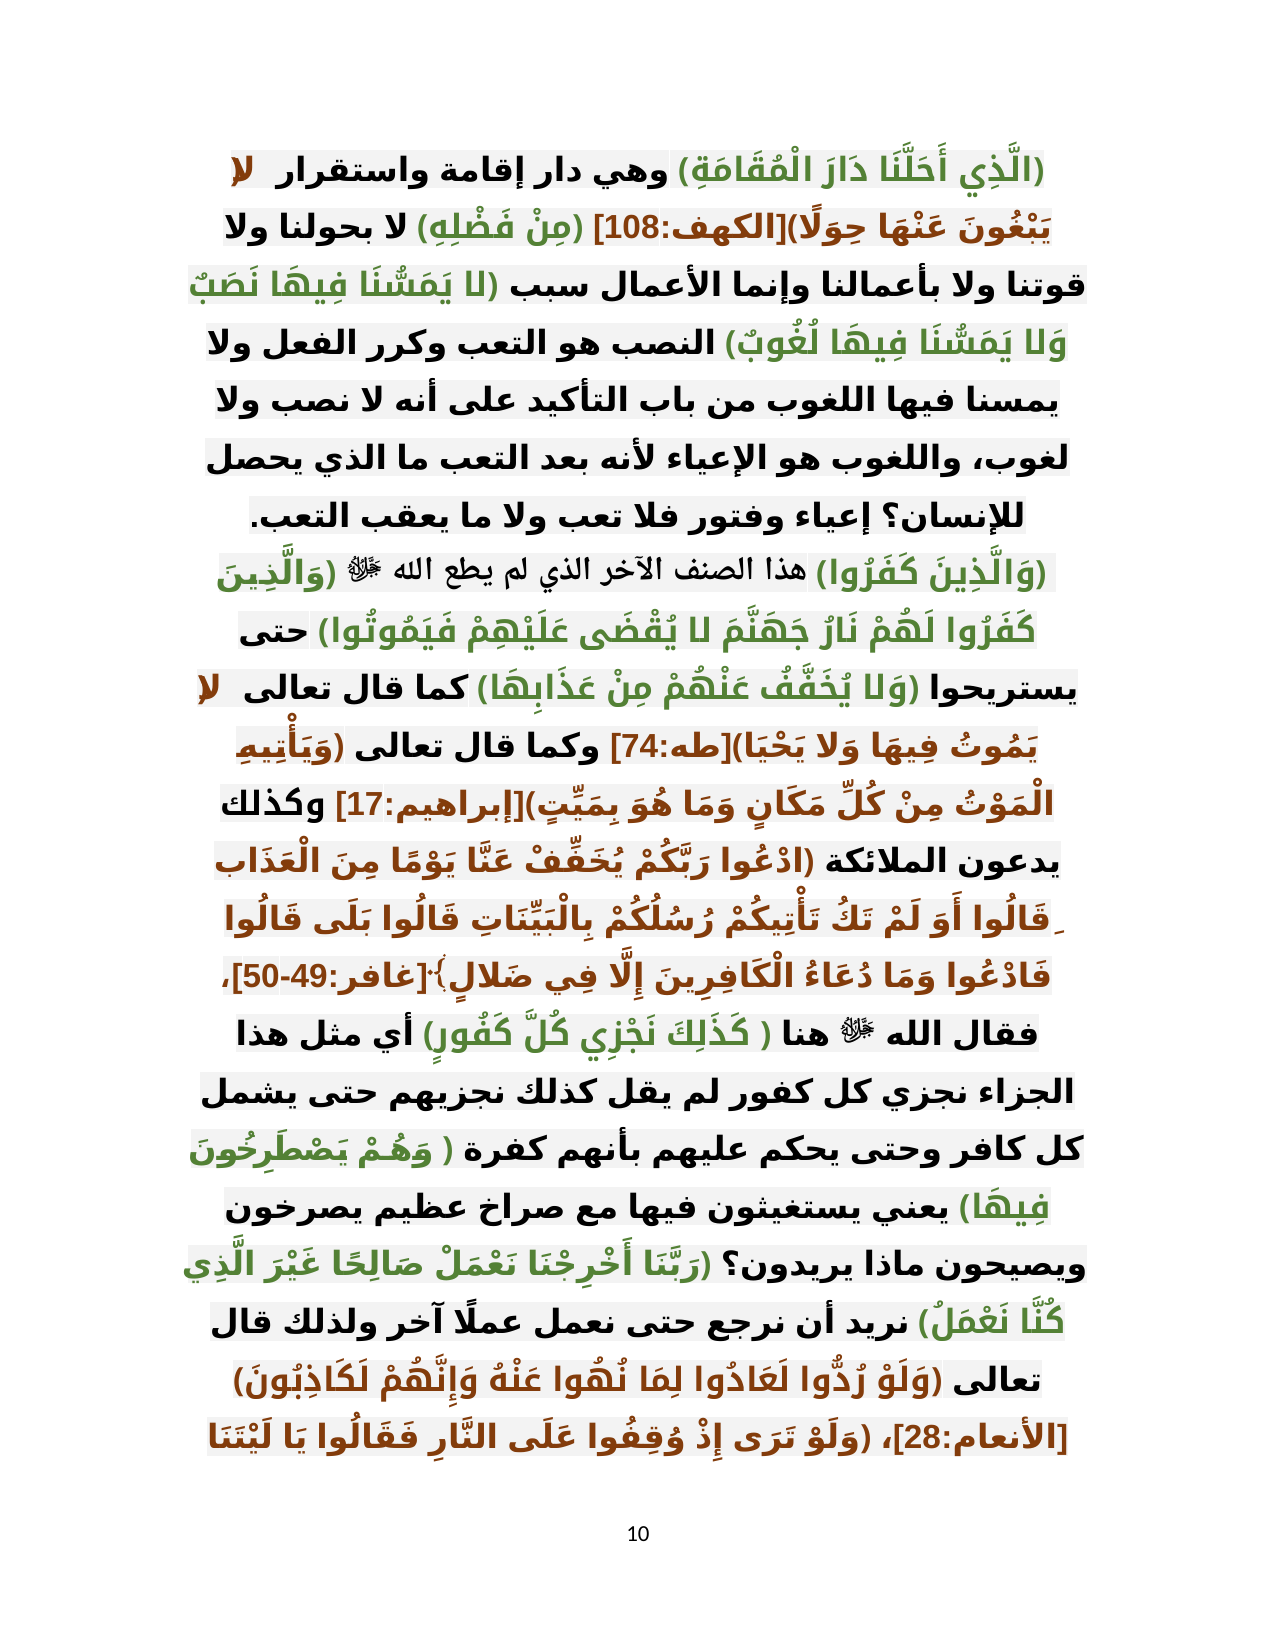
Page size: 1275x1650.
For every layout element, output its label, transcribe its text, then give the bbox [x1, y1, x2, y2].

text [187, 1278, 1087, 1456]
